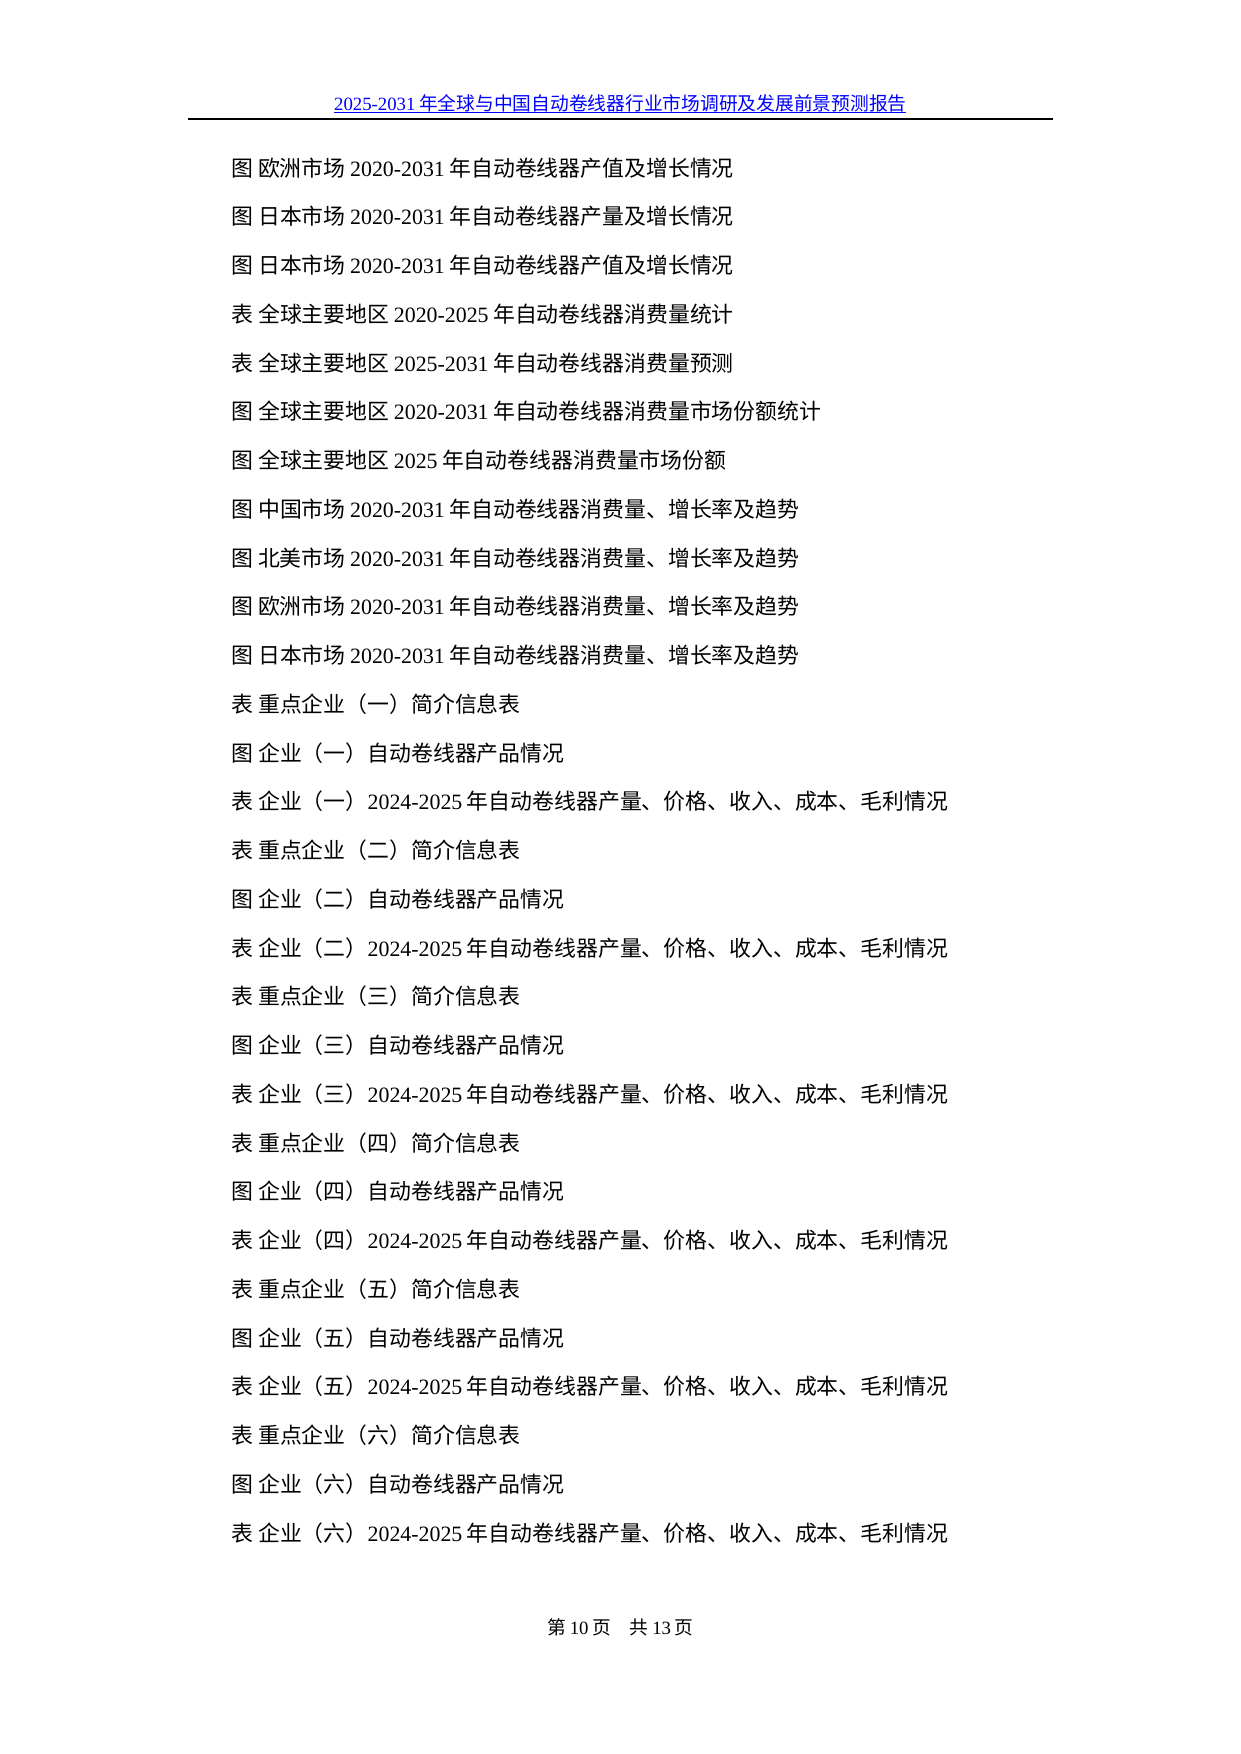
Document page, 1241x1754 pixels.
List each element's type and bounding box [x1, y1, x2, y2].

text [187, 150, 1053, 1548]
